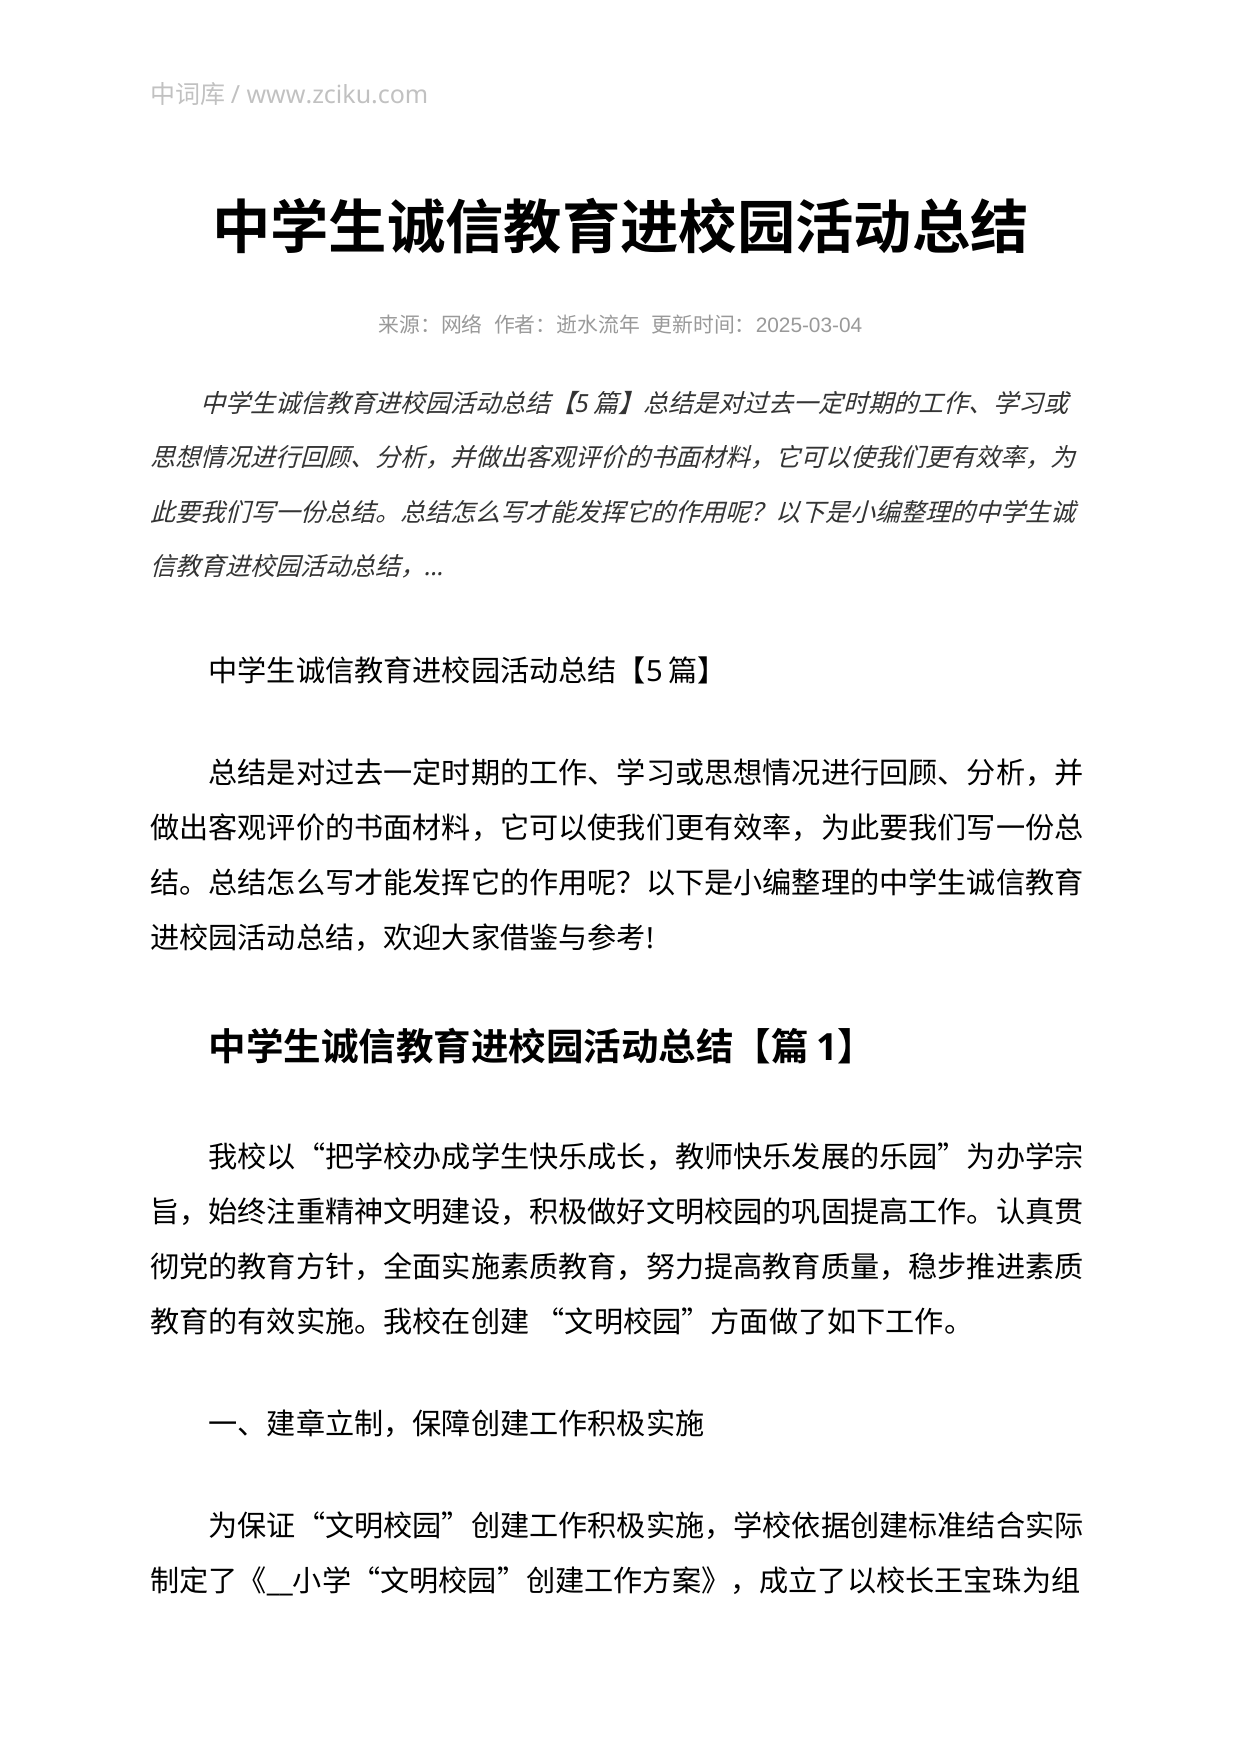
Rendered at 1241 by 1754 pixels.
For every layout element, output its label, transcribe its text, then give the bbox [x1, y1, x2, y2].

subtitle 中学生诚信教育进校园活动总结 [150, 181, 1090, 266]
text 中学生诚信教育进校园活动总结【篇1】 [150, 1016, 1090, 1071]
text 总结是对过去一定时期的工作、学习或思想情况进行回顾、分析，并做出客观评价的书面材料，它可以使我们更有效率，为此要我们写一份总结。总结怎么写才能发挥它的作用呢？以下是小编整理的中学生诚信教育进校园活动总结，欢迎大家借鉴与参考! [150, 750, 1090, 957]
text 中学生诚信教育进校园活动总结【5篇】总结是对过去一定时期的工作、学习或思想情况进行回顾、分析，并做出客观评价的书面材料，它可以使我们更有效率，为此要我们写一份总结。总结怎么写才能发挥它的作用呢？以下是小编整理的中学生诚信教育进校园活动总结，... [150, 383, 1090, 583]
text 我校以“把学校办成学生快乐成长，教师快乐发展的乐园”为办学宗旨，始终注重精神文明建设，积极做好文明校园的巩固提高工作。认真贯彻党的教育方针，全面实施素质教育，努力提高教育质量，稳步推进素质教育的有效实施。我校在创建 “文明校园”方面做了如下工作。 [150, 1134, 1090, 1341]
text 来源：网络 作者：逝水流年 更新时间：2025-03-04 [150, 313, 1090, 337]
text 中学生诚信教育进校园活动总结【5篇】 [150, 648, 1090, 690]
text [150, 1502, 1090, 1599]
text 一、建章立制，保障创建工作积极实施 [150, 1401, 1090, 1443]
